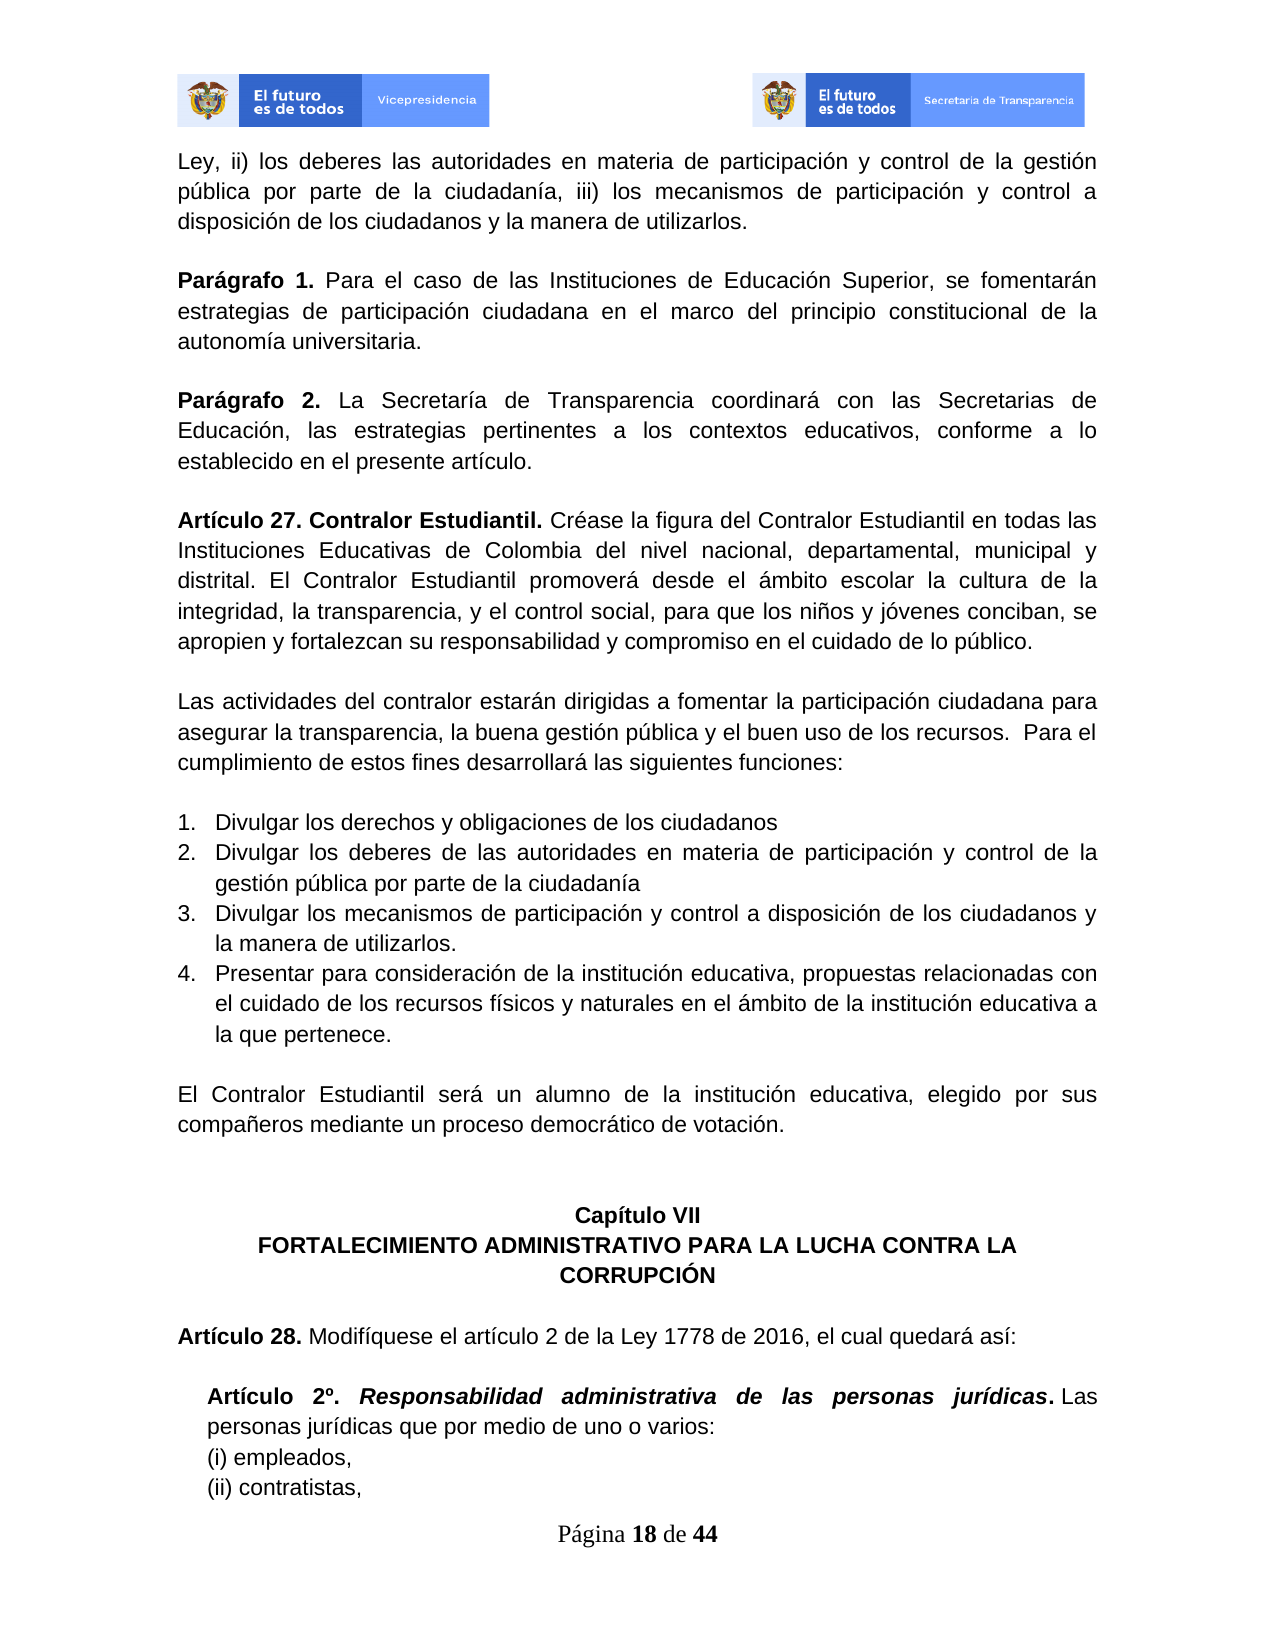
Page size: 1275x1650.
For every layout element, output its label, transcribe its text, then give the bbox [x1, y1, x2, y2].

list Divulgar los derechos y obligaciones de los ciudadanos [177, 809, 1098, 835]
text Parágrafo 2. La Secretaría de Transparencia coordinará con las Secretarias de Educación, las estrategias pertinentes a los contextos educativos, conforme a lo establecido en el presente artículo. [177, 387, 1098, 474]
text Parágrafo 1. Para el caso de las Instituciones de Educación Superior, se fomentarán estrategias de participación ciudadana en el marco del principio constitucional de la autonomía universitaria. [177, 267, 1098, 354]
text Artículo 27. Contralor Estudiantil. Créase la figura del Contralor Estudiantil en todas las Instituciones Educativas de Colombia del nivel nacional, departamental, municipal y distrital. El Contralor Estudiantil promoverá desde el ámbito escolar la cultura de la integridad, la transparencia, y el control social, para que los niños y jóvenes conciban, se apropien y fortalezcan su responsabilidad y compromiso en el cuidado de lo público. [177, 507, 1098, 654]
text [177, 148, 1098, 234]
text Las actividades del contralor estarán dirigidas a fomentar la participación ciudadana para asegurar la transparencia, la buena gestión pública y el buen uso de los recursos. Para el cumplimiento de estos fines desarrollará las siguientes funciones: [177, 688, 1098, 775]
text Artículo 28. Modifíquese el artículo 2 de la Ley 1778 de 2016, el cual quedará así: [177, 1323, 1098, 1349]
text (ii) contratistas, [207, 1474, 1098, 1500]
text El Contralor Estudiantil será un alumno de la institución educativa, elegido por sus compañeros mediante un proceso democrático de votación. [177, 1081, 1098, 1137]
text Capítulo VII [177, 1202, 1098, 1228]
text (i) empleados, [207, 1443, 1098, 1470]
list Divulgar los mecanismos de participación y control a disposición de los ciudadanos y la manera de utilizarlos. [177, 900, 1098, 956]
picture [752, 73, 1085, 127]
list Divulgar los deberes de las autoridades en materia de participación y control de la gestión pública por parte de la ciudadanía [177, 839, 1098, 896]
list Presentar para consideración de la institución educativa, propuestas relacionadas con el cuidado de los recursos físicos y naturales en el ámbito de la institución educativa a la que pertenece. [177, 960, 1098, 1047]
picture [177, 74, 490, 127]
text Artículo 2º. Responsabilidad administrativa de las personas jurídicas. Las personas jurídicas que por medio de uno o varios: [207, 1383, 1098, 1439]
text FORTALECIMIENTO ADMINISTRATIVO PARA LA LUCHA CONTRA LA CORRUPCIÓN [177, 1232, 1098, 1288]
